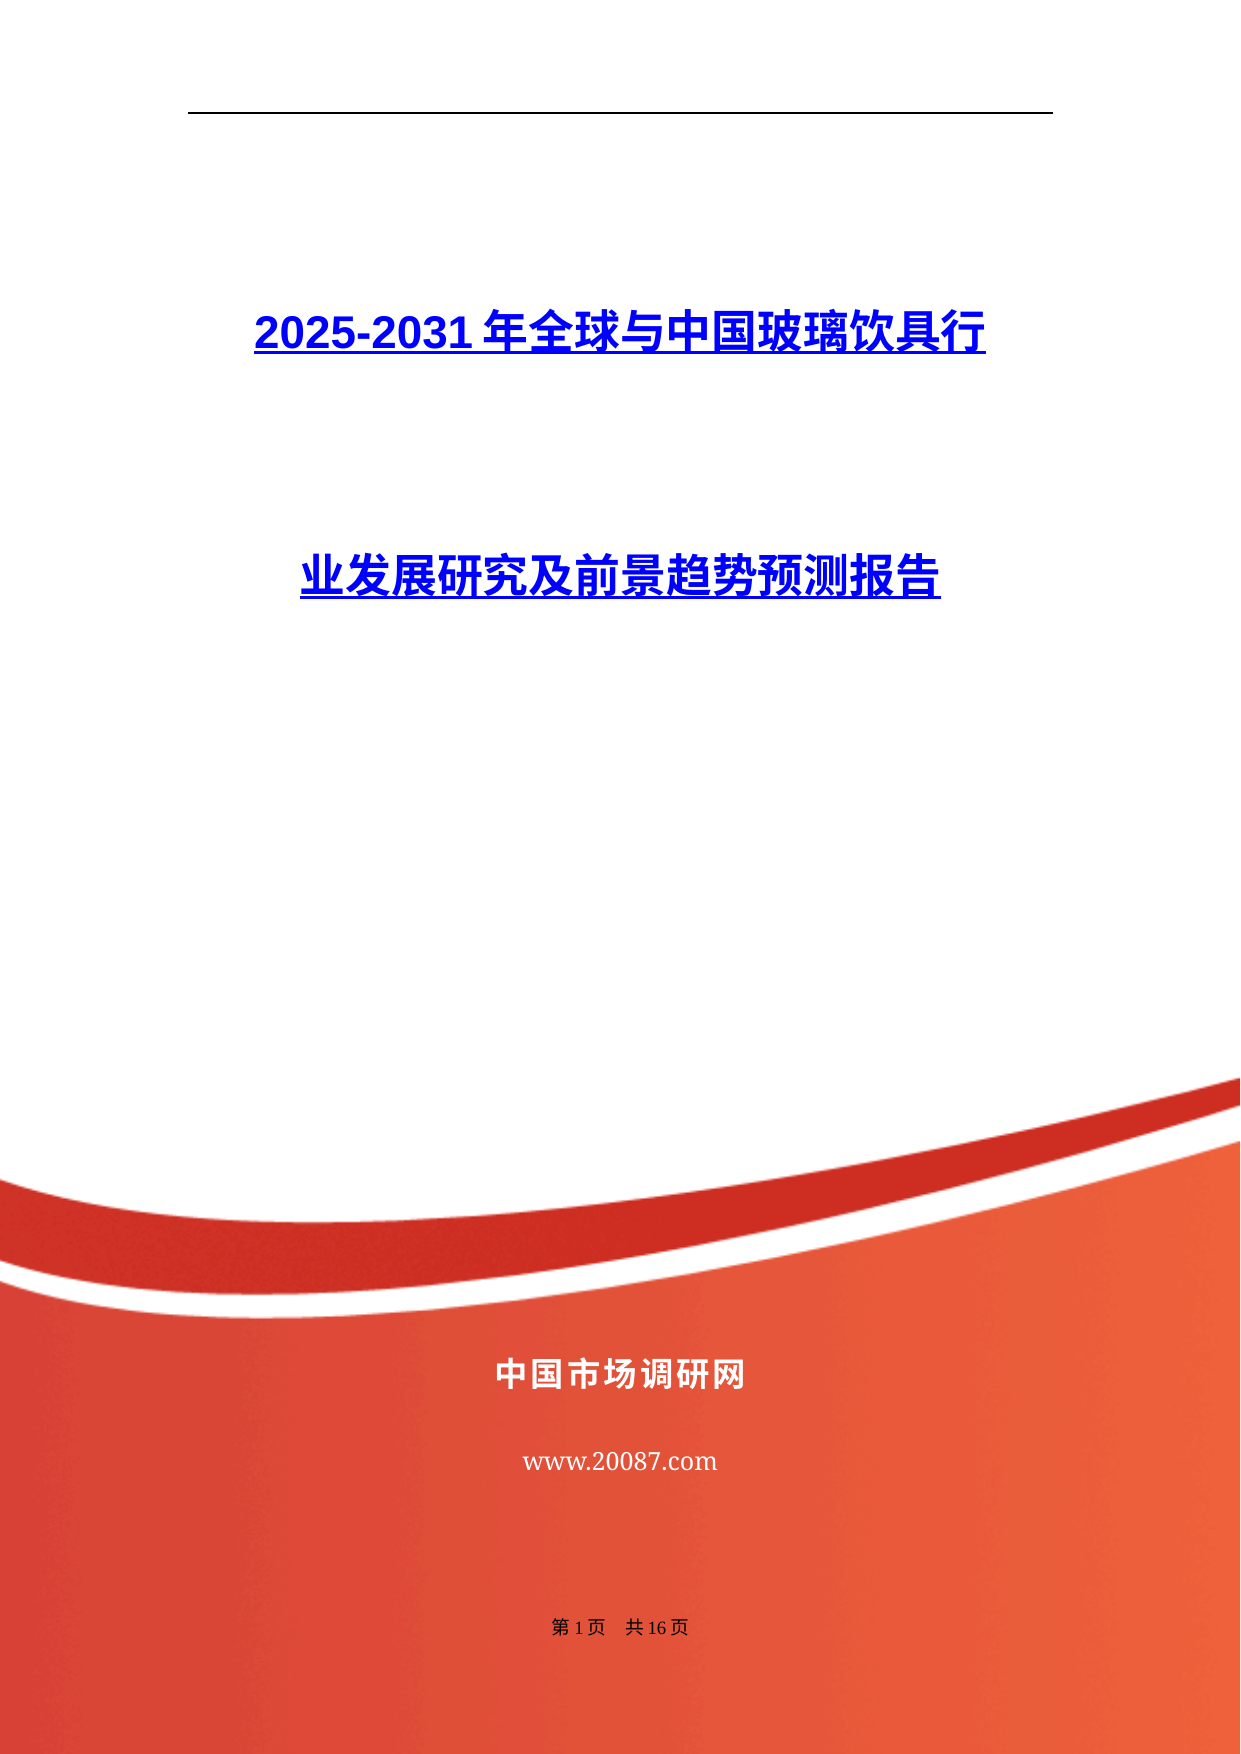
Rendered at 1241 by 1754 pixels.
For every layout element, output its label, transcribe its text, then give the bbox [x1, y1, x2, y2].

picture [0, 1006, 1241, 1754]
table_header 2025-2031年全球与中国玻璃饮具行业发展研究及前景趋势预测报告 [188, 207, 1053, 773]
text www.20087.com [187, 1428, 1053, 1493]
subtitle 中国市场调研网 [187, 1339, 1053, 1404]
